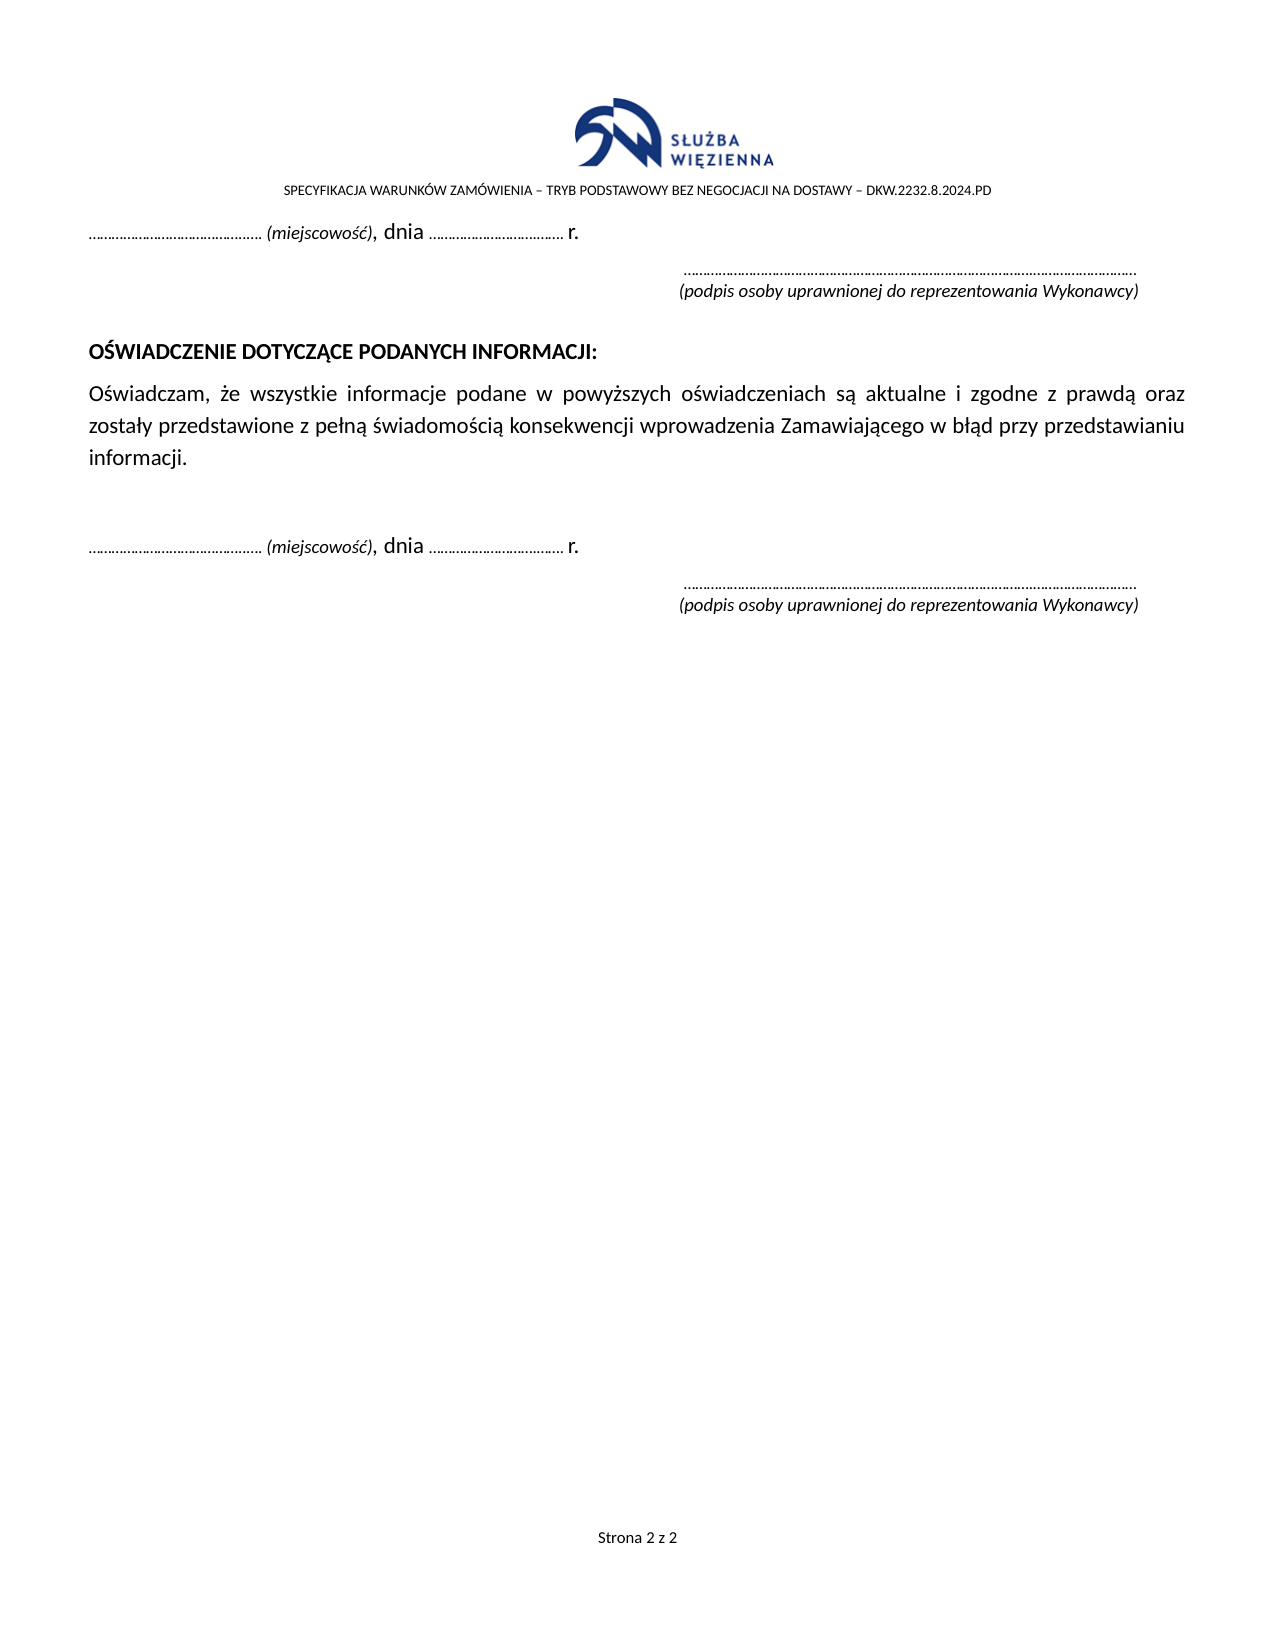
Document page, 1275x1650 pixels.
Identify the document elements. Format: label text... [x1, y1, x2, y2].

picture [575, 98, 774, 169]
text …………………………………..…. (miejscowość), dnia ……………………….……. r. [88, 217, 1186, 245]
text ……………………………………………………………………………….……………………… [88, 573, 1186, 594]
text ……………………………………………………………………………….……………………… [88, 259, 1186, 279]
text (podpis osoby uprawnionej do reprezentowania Wykonawcy) [678, 594, 1186, 617]
text …………………………………..…. (miejscowość), dnia ……………………….……. r. [88, 531, 1186, 559]
text OŚWIADCZENIE DOTYCZĄCE PODANYCH INFORMACJI: [88, 337, 1186, 365]
text Oświadczam, że wszystkie informacje podane w powyższych oświadczeniach są aktualne i zgodne z prawdą oraz zostały przedstawione z pełną świadomością konsekwencji wprowadzenia Zamawiającego w błąd przy przedstawianiu informacji. [88, 379, 1186, 471]
text (podpis osoby uprawnionej do reprezentowania Wykonawcy) [678, 279, 1186, 302]
